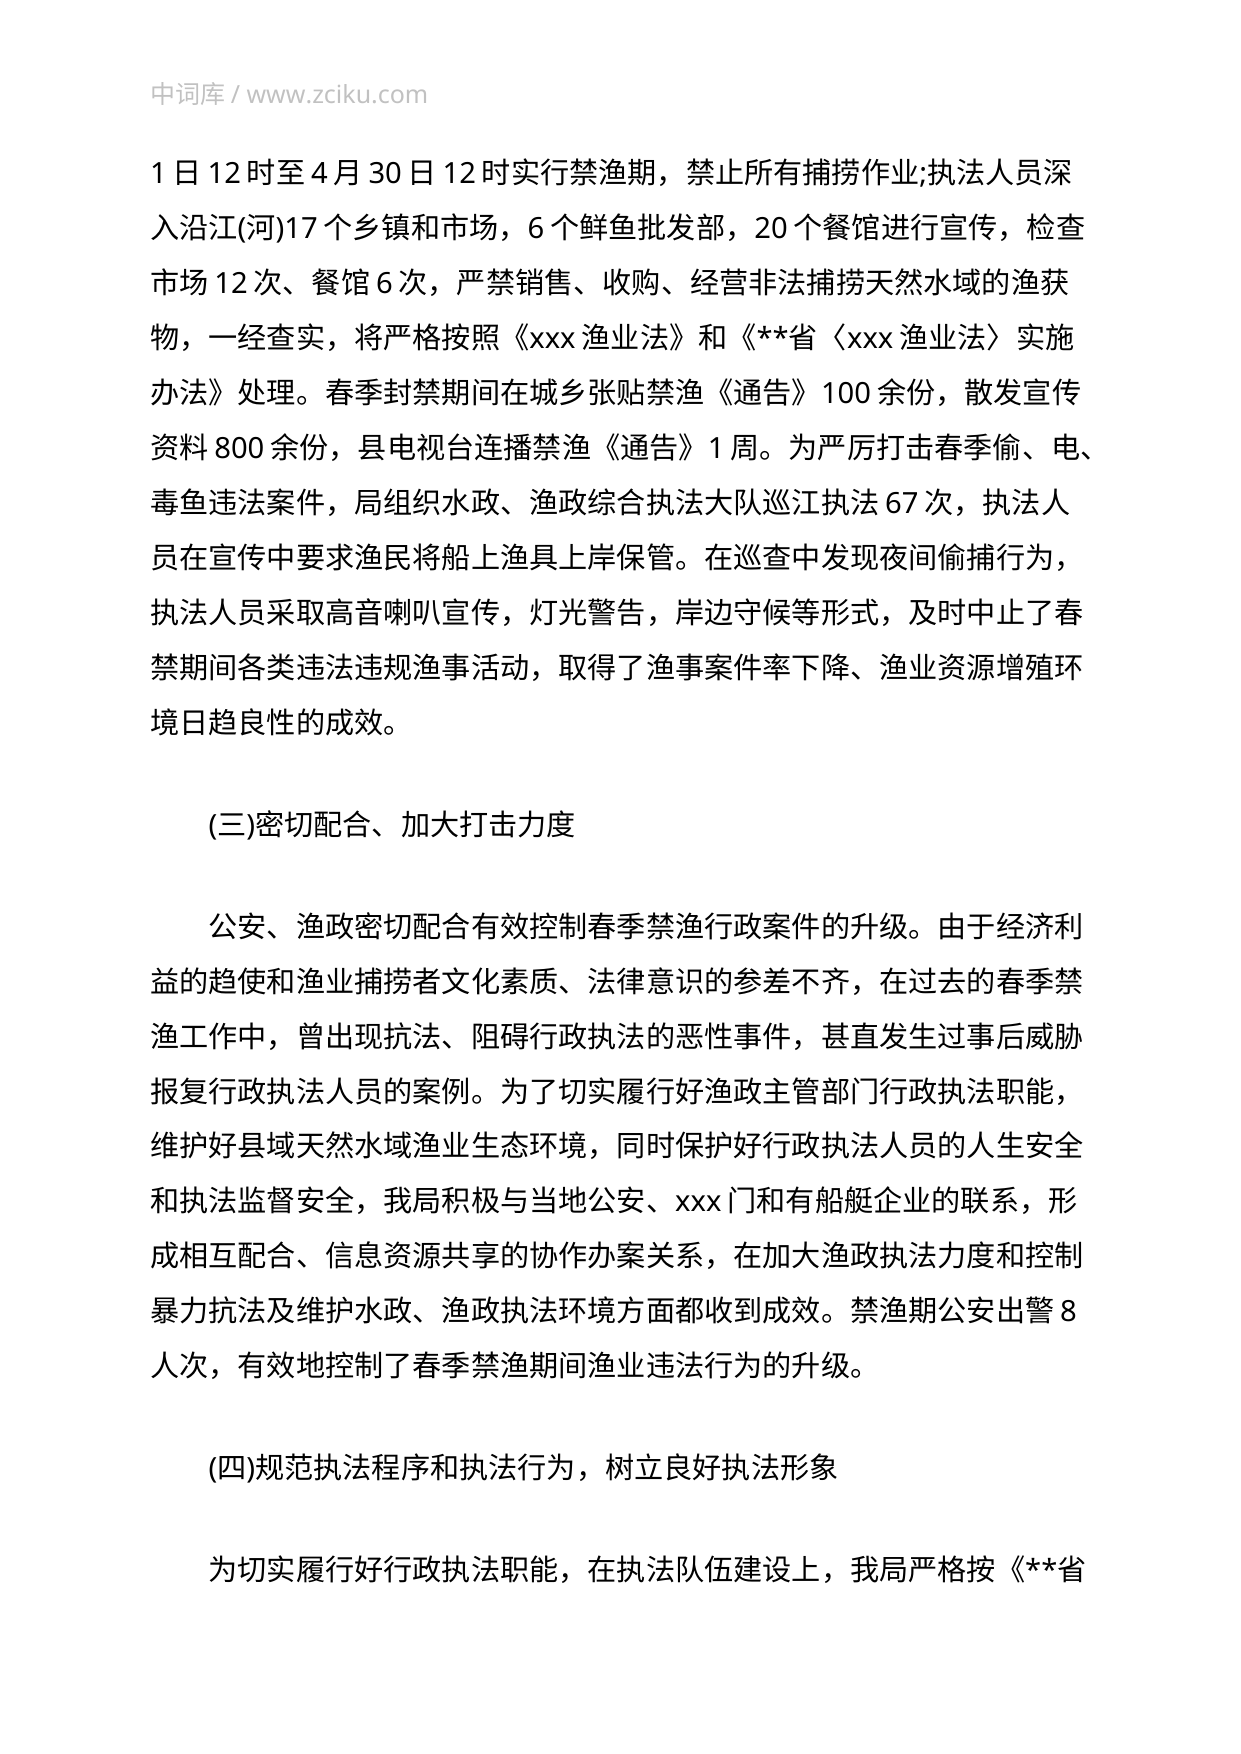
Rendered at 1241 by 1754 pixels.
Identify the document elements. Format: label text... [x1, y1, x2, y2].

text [150, 1547, 1090, 1589]
text (三)密切配合、加大打击力度 [150, 801, 1090, 844]
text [150, 150, 1090, 742]
text 公安、渔政密切配合有效控制春季禁渔行政案件的升级。由于经济利益的趋使和渔业捕捞者文化素质、法律意识的参差不齐，在过去的春季禁渔工作中，曾出现抗法、阻碍行政执法的恶性事件，甚直发生过事后威胁报复行政执法人员的案例。为了切实履行好渔政主管部门行政执法职能，维护好县域天然水域渔业生态环境，同时保护好行政执法人员的人生安全和执法监督安全，我局积极与当地公安、xxx门和有船艇企业的联系，形成相互配合、信息资源共享的协作办案关系，在加大渔政执法力度和控制暴力抗法及维护水政、渔政执法环境方面都收到成效。禁渔期公安出警8人次，有效地控制了春季禁渔期间渔业违法行为的升级。 [150, 903, 1090, 1385]
text (四)规范执法程序和执法行为，树立良好执法形象 [150, 1444, 1090, 1487]
